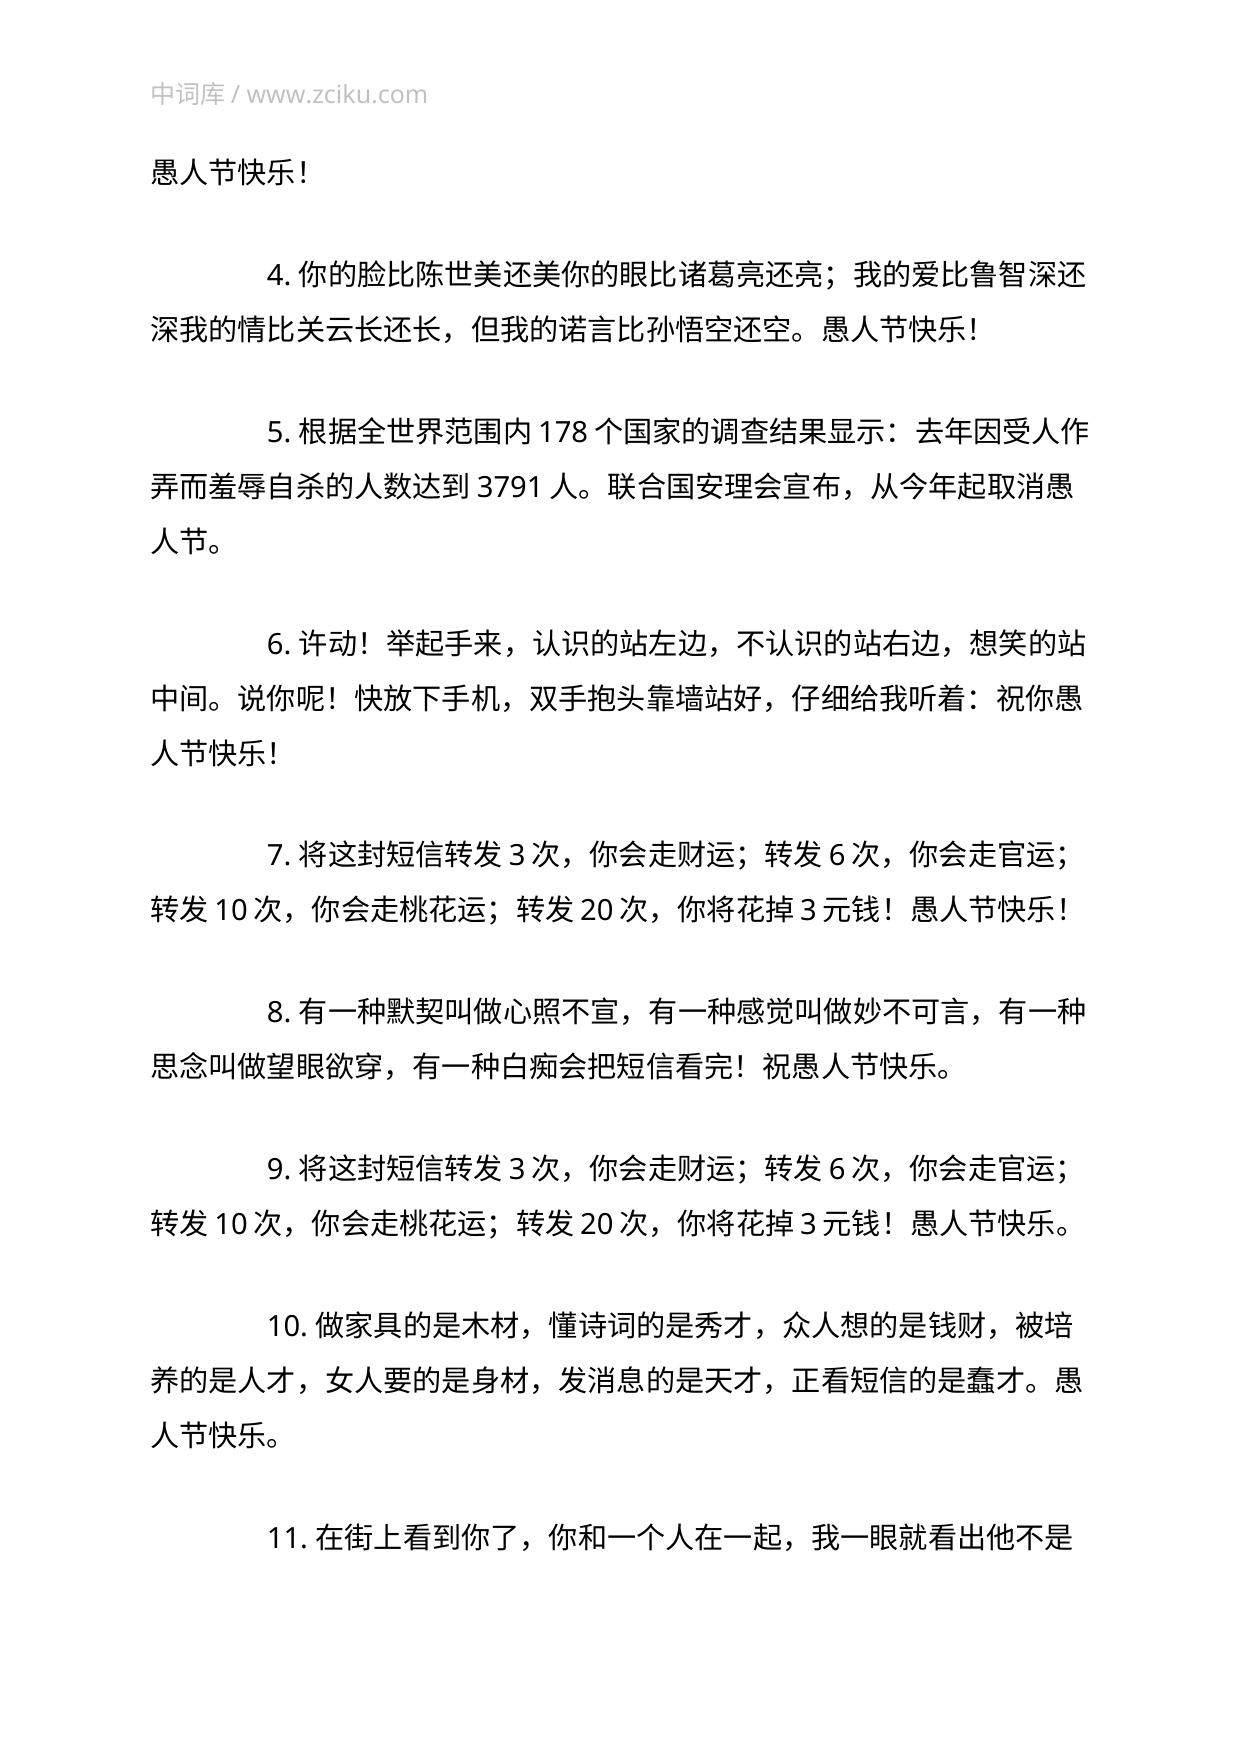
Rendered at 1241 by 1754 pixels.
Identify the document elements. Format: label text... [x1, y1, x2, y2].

text 6. 许动！举起手来，认识的站左边，不认识的站右边，想笑的站中间。说你呢！快放下手机，双手抱头靠墙站好，仔细给我听着：祝你愚人节快乐！ [150, 620, 1090, 772]
text 7. 将这封短信转发3次，你会走财运；转发6次，你会走官运；转发10次，你会走桃花运；转发20次，你将花掉3元钱！愚人节快乐！ [150, 832, 1090, 929]
text 8. 有一种默契叫做心照不宣，有一种感觉叫做妙不可言，有一种思念叫做望眼欲穿，有一种白痴会把短信看完！祝愚人节快乐。 [150, 989, 1090, 1086]
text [150, 150, 1090, 192]
text 4. 你的脸比陈世美还美你的眼比诸葛亮还亮；我的爱比鲁智深还深我的情比关云长还长，但我的诺言比孙悟空还空。愚人节快乐！ [150, 252, 1090, 349]
text 5. 根据全世界范围内178个国家的调查结果显示：去年因受人作弄而羞辱自杀的人数达到3791人。联合国安理会宣布，从今年起取消愚人节。 [150, 408, 1090, 561]
text 9. 将这封短信转发3次，你会走财运；转发6次，你会走官运；转发10次，你会走桃花运；转发20次，你将花掉3元钱！愚人节快乐。 [150, 1146, 1090, 1243]
text 10. 做家具的是木材，懂诗词的是秀才，众人想的是钱财，被培养的是人才，女人要的是身材，发消息的是天才，正看短信的是蠢才。愚人节快乐。 [150, 1303, 1090, 1455]
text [150, 1514, 1090, 1557]
